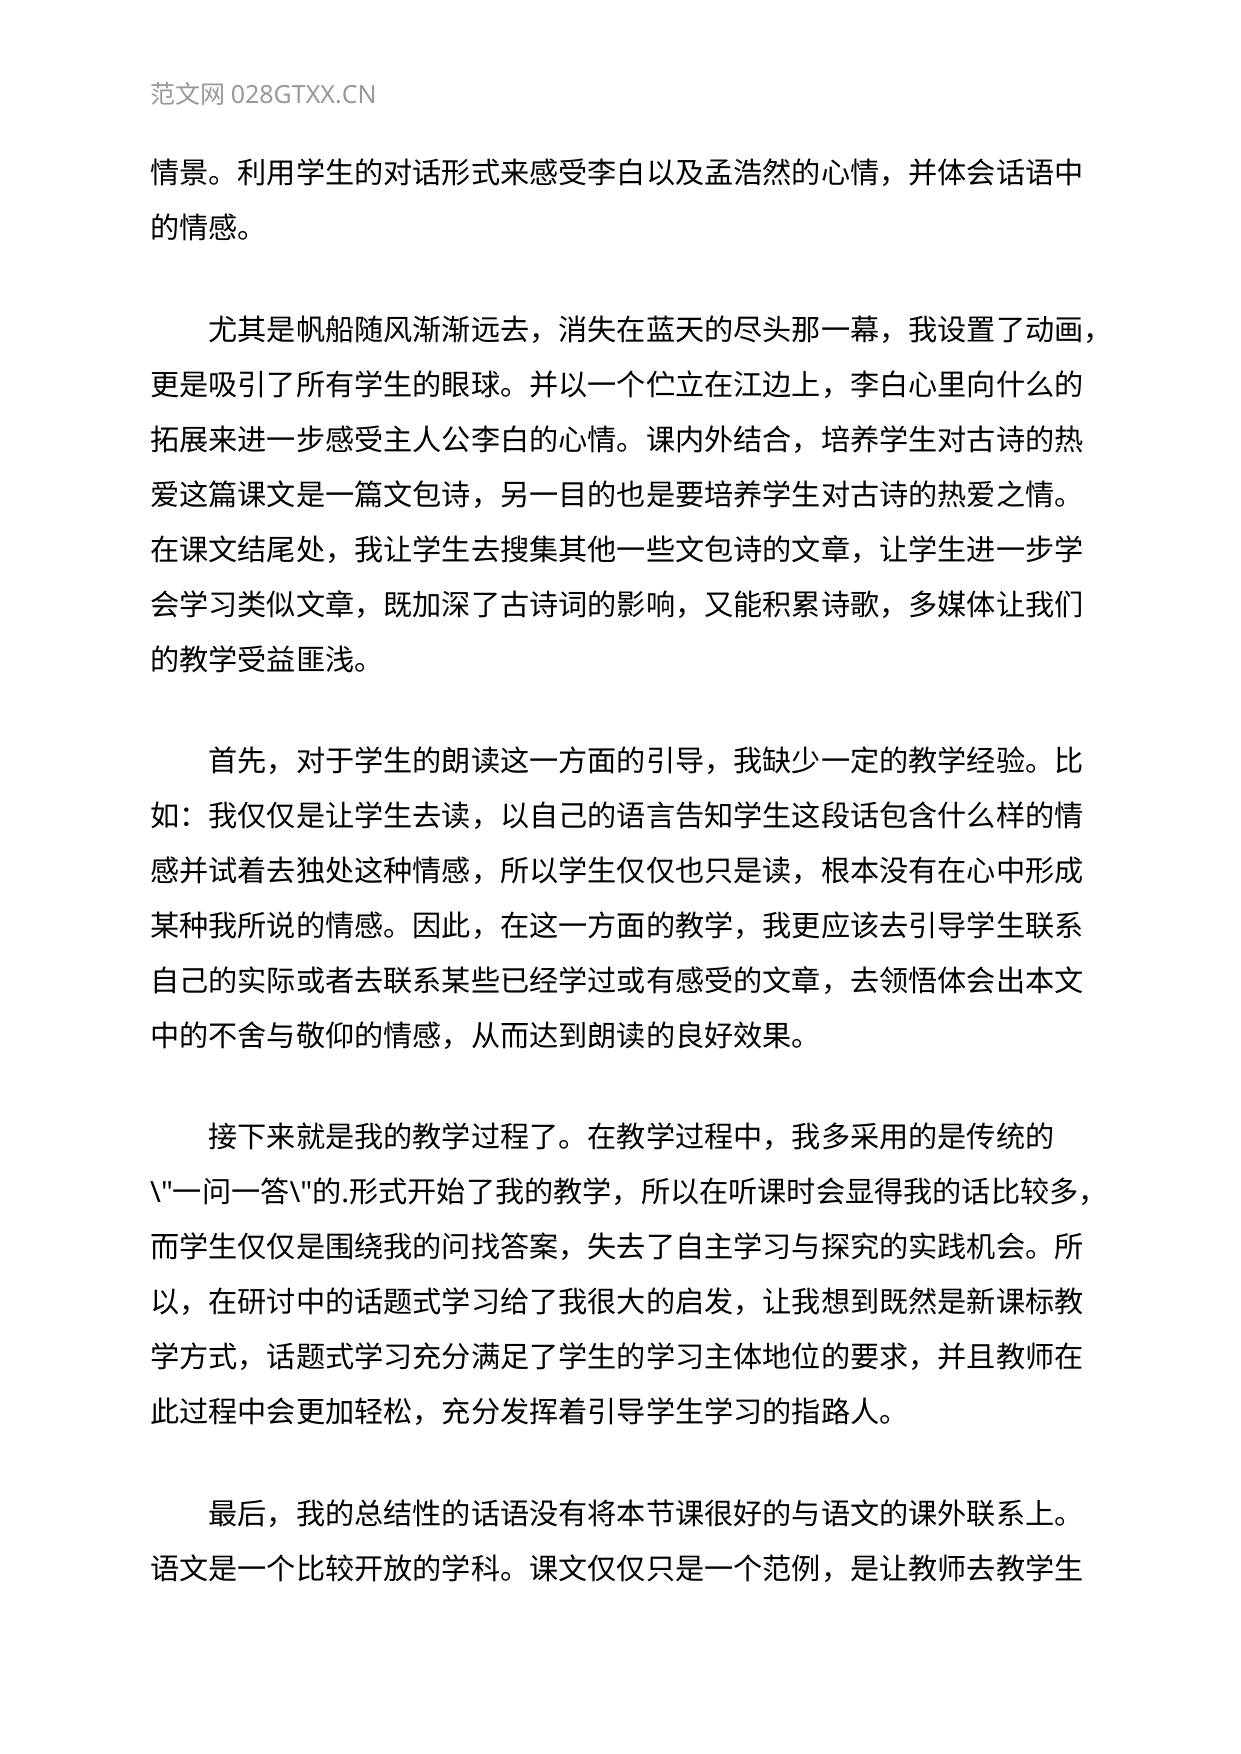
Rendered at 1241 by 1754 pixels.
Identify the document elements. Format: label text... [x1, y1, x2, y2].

text 尤其是帆船随风渐渐远去，消失在蓝天的尽头那一幕，我设置了动画，更是吸引了所有学生的眼球。并以一个伫立在江边上，李白心里向什么的拓展来进一步感受主人公李白的心情。课内外结合，培养学生对古诗的热爱这篇课文是一篇文包诗，另一目的也是要培养学生对古诗的热爱之情。在课文结尾处，我让学生去搜集其他一些文包诗的文章，让学生进一步学会学习类似文章，既加深了古诗词的影响，又能积累诗歌，多媒体让我们的教学受益匪浅。 [150, 307, 1090, 678]
text 接下来就是我的教学过程了。在教学过程中，我多采用的是传统的\"一问一答\"的.形式开始了我的教学，所以在听课时会显得我的话比较多，而学生仅仅是围绕我的问找答案，失去了自主学习与探究的实践机会。所以，在研讨中的话题式学习给了我很大的启发，让我想到既然是新课标教学方式，话题式学习充分满足了学生的学习主体地位的要求，并且教师在此过程中会更加轻松，充分发挥着引导学生学习的指路人。 [150, 1114, 1090, 1431]
text 首先，对于学生的朗读这一方面的引导，我缺少一定的教学经验。比如：我仅仅是让学生去读，以自己的语言告知学生这段话包含什么样的情感并试着去独处这种情感，所以学生仅仅也只是读，根本没有在心中形成某种我所说的情感。因此，在这一方面的教学，我更应该去引导学生联系自己的实际或者去联系某些已经学过或有感受的文章，去领悟体会出本文中的不舍与敬仰的情感，从而达到朗读的良好效果。 [150, 738, 1090, 1054]
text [150, 1490, 1090, 1588]
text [150, 150, 1090, 247]
